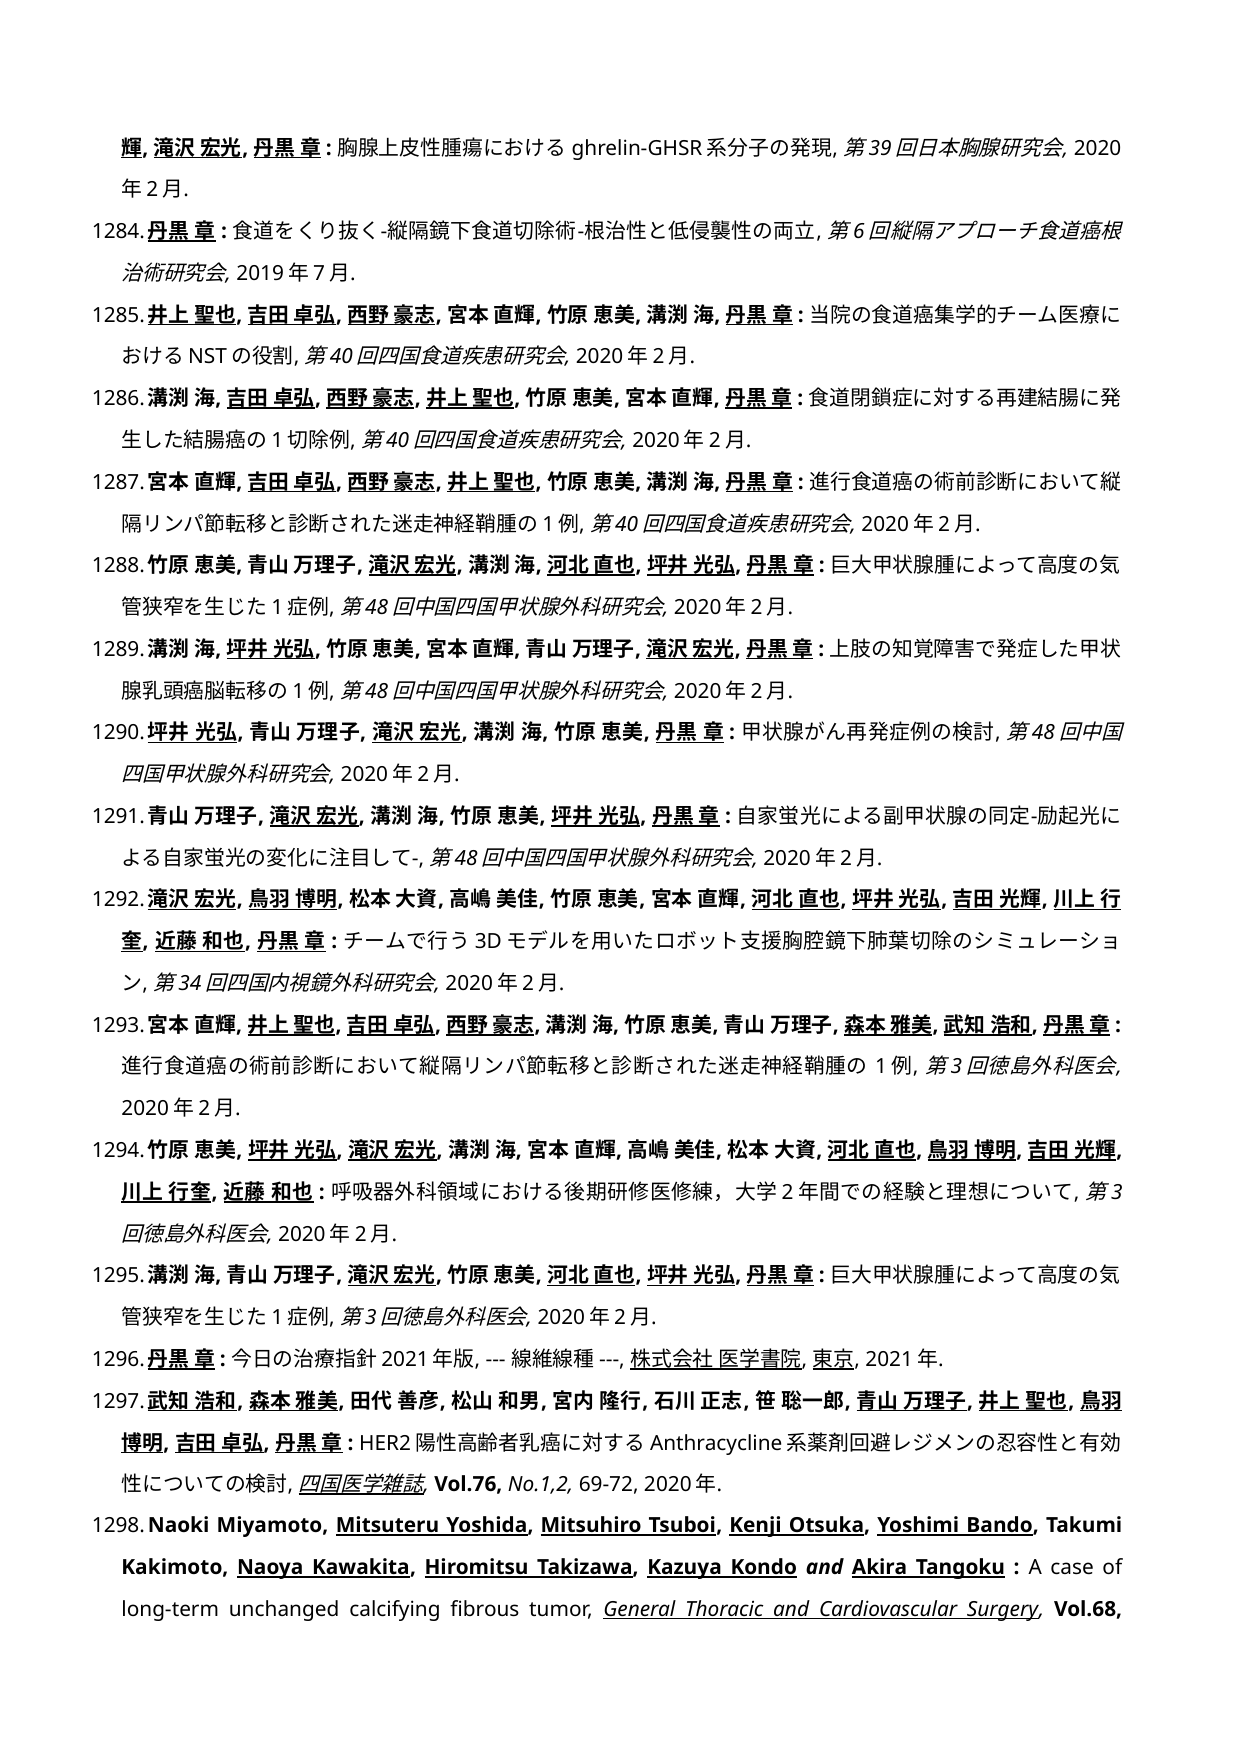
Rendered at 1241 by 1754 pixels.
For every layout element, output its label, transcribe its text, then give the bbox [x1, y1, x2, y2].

list 青山 万理子, 滝沢 宏光, 溝渕 海, 竹原 恵美, 坪井 光弘, 丹黒 章 : 自家蛍光による副甲状腺の同定-励起光による自家蛍光の変化に注目して-, 第48回中国四国甲状腺外科研究会, 2020年2月. [92, 793, 1122, 877]
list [92, 125, 1122, 209]
list 溝渕 海, 青山 万理子, 滝沢 宏光, 竹原 恵美, 河北 直也, 坪井 光弘, 丹黒 章 : 巨大甲状腺腫によって高度の気管狭窄を生じた1症例, 第3回徳島外科医会, 2020年2月. [92, 1253, 1122, 1336]
list 滝沢 宏光, 鳥羽 博明, 松本 大資, 高嶋 美佳, 竹原 恵美, 宮本 直輝, 河北 直也, 坪井 光弘, 吉田 光輝, 川上 行奎, 近藤 和也, 丹黒 章 : チームで行う3Dモデルを用いたロボット支援胸腔鏡下肺葉切除のシミュレーション, 第34回四国内視鏡外科研究会, 2020年2月. [92, 877, 1122, 1002]
list 武知 浩和, 森本 雅美, 田代 善彦, 松山 和男, 宮内 隆行, 石川 正志, 笹 聡一郎, 青山 万理子, 井上 聖也, 鳥羽 博明, 吉田 卓弘, 丹黒 章 : HER2陽性高齢者乳癌に対するAnthracycline系薬剤回避レジメンの忍容性と有効性についての検討, 四国医学雑誌, Vol.76, No.1,2, 69-72, 2020年. [92, 1378, 1122, 1503]
list 竹原 恵美, 坪井 光弘, 滝沢 宏光, 溝渕 海, 宮本 直輝, 高嶋 美佳, 松本 大資, 河北 直也, 鳥羽 博明, 吉田 光輝, 川上 行奎, 近藤 和也 : 呼吸器外科領域における後期研修医修練，大学2年間での経験と理想について, 第3回徳島外科医会, 2020年2月. [92, 1128, 1122, 1253]
list 溝渕 海, 吉田 卓弘, 西野 豪志, 井上 聖也, 竹原 恵美, 宮本 直輝, 丹黒 章 : 食道閉鎖症に対する再建結腸に発生した結腸癌の1切除例, 第40回四国食道疾患研究会, 2020年2月. [92, 376, 1122, 459]
list 宮本 直輝, 吉田 卓弘, 西野 豪志, 井上 聖也, 竹原 恵美, 溝渕 海, 丹黒 章 : 進行食道癌の術前診断において縦隔リンパ節転移と診断された迷走神経鞘腫の1例, 第40回四国食道疾患研究会, 2020年2月. [92, 459, 1122, 543]
list 竹原 恵美, 青山 万理子, 滝沢 宏光, 溝渕 海, 河北 直也, 坪井 光弘, 丹黒 章 : 巨大甲状腺腫によって高度の気管狭窄を生じた1症例, 第48回中国四国甲状腺外科研究会, 2020年2月. [92, 543, 1122, 626]
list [92, 1503, 1122, 1629]
list 井上 聖也, 吉田 卓弘, 西野 豪志, 宮本 直輝, 竹原 恵美, 溝渕 海, 丹黒 章 : 当院の食道癌集学的チーム医療におけるNSTの役割, 第40回四国食道疾患研究会, 2020年2月. [92, 292, 1122, 376]
list 宮本 直輝, 井上 聖也, 吉田 卓弘, 西野 豪志, 溝渕 海, 竹原 恵美, 青山 万理子, 森本 雅美, 武知 浩和, 丹黒 章 : 進行食道癌の術前診断において縦隔リンパ節転移と診断された迷走神経鞘腫の1例, 第3回徳島外科医会, 2020年2月. [92, 1002, 1122, 1128]
list 丹黒 章 : 今日の治療指針2021年版, --- 線維線種 ---, 株式会社 医学書院, 東京, 2021年. [92, 1336, 1122, 1378]
list 溝渕 海, 坪井 光弘, 竹原 恵美, 宮本 直輝, 青山 万理子, 滝沢 宏光, 丹黒 章 : 上肢の知覚障害で発症した甲状腺乳頭癌脳転移の1例, 第48回中国四国甲状腺外科研究会, 2020年2月. [92, 626, 1122, 710]
list 坪井 光弘, 青山 万理子, 滝沢 宏光, 溝渕 海, 竹原 恵美, 丹黒 章 : 甲状腺がん再発症例の検討, 第48回中国四国甲状腺外科研究会, 2020年2月. [92, 710, 1122, 793]
list 丹黒 章 : 食道をくり抜く-縦隔鏡下食道切除術-根治性と低侵襲性の両立, 第6回縦隔アプローチ食道癌根治術研究会, 2019年7月. [92, 209, 1122, 292]
